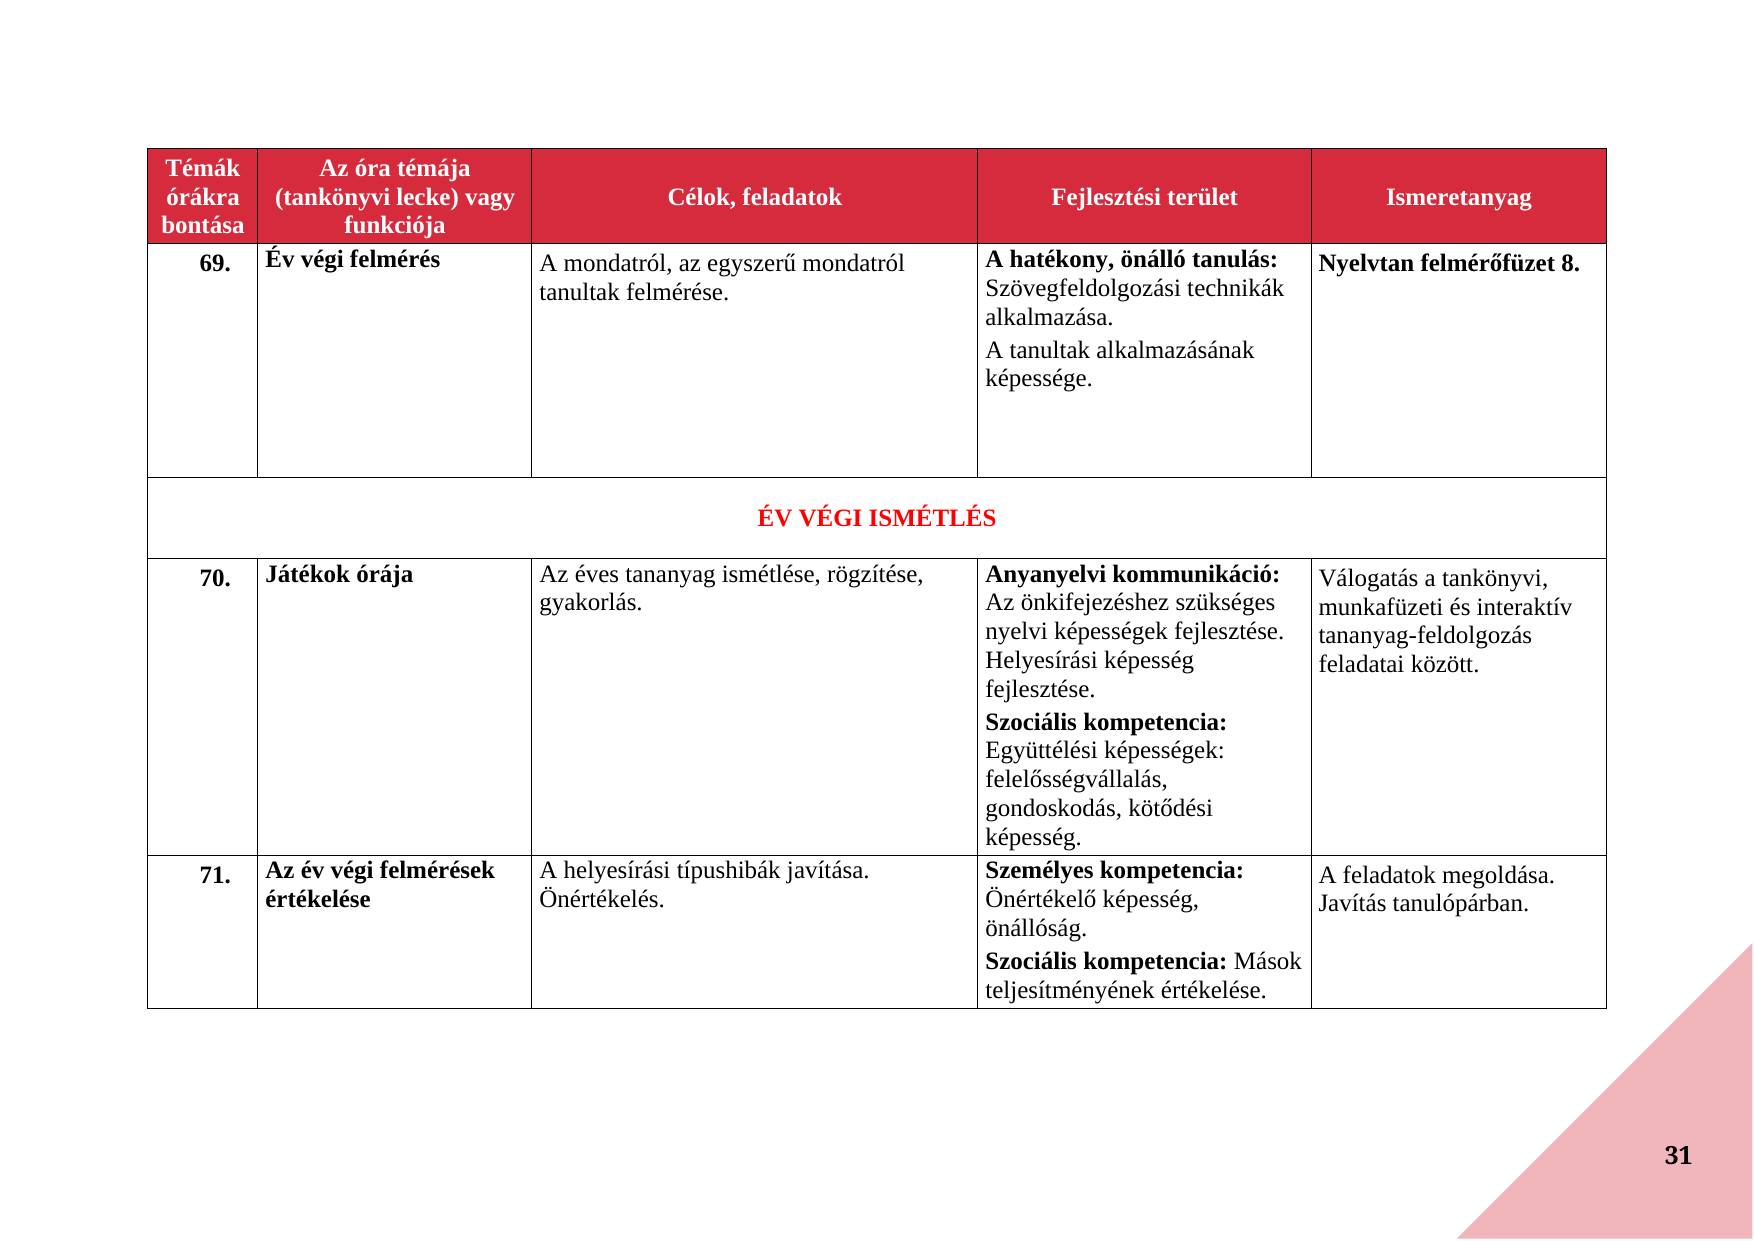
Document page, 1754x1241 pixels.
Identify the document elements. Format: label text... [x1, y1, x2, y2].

table_cell Személyes kompetencia: Önértékelő képesség, önállóság. Szociális kompetencia: Mások teljesítményének értékelése. [978, 856, 1311, 1008]
table_cell [148, 559, 257, 854]
table_header Ismeretanyag [1312, 149, 1606, 243]
table_header Témák órákra bontása [148, 149, 257, 243]
table_cell Válogatás a tankönyvi, munkafüzeti és interaktív tananyag-feldolgozás feladatai között. [1312, 559, 1606, 854]
table_cell A helyesírási típushibák javítása. Önértékelés. [532, 856, 977, 1008]
table_header Az óra témája (tankönyvi lecke) vagy funkciója [258, 149, 531, 243]
table_cell Nyelvtan felmérőfüzet 8. [1312, 244, 1606, 477]
table_cell Az év végi felmérések értékelése [258, 856, 531, 1008]
table_header Fejlesztési terület [978, 149, 1311, 243]
table_cell [148, 244, 257, 477]
table_cell A mondatról, az egyszerű mondatról tanultak felmérése. [532, 244, 977, 477]
table_cell Játékok órája [258, 559, 531, 854]
table_cell Év végi felmérés [258, 244, 531, 477]
table_cell Az éves tananyag ismétlése, rögzítése, gyakorlás. [532, 559, 977, 854]
table_cell A feladatok megoldása. Javítás tanulópárban. [1312, 856, 1606, 1008]
table_cell [148, 856, 257, 1008]
table_cell A hatékony, önálló tanulás: Szövegfeldolgozási technikák alkalmazása. A tanultak alkalmazásának képessége. [978, 244, 1311, 477]
table_cell ÉV VÉGI ISMÉTLÉS [148, 478, 1606, 558]
table_cell Anyanyelvi kommunikáció: Az önkifejezéshez szükséges nyelvi képességek fejlesztése. Helyesírási képesség fejlesztése. Szociális kompetencia: Együttélési képességek: felelősségvállalás, gondoskodás, kötődési képesség. [978, 559, 1311, 854]
table_header Célok, feladatok [532, 149, 977, 243]
